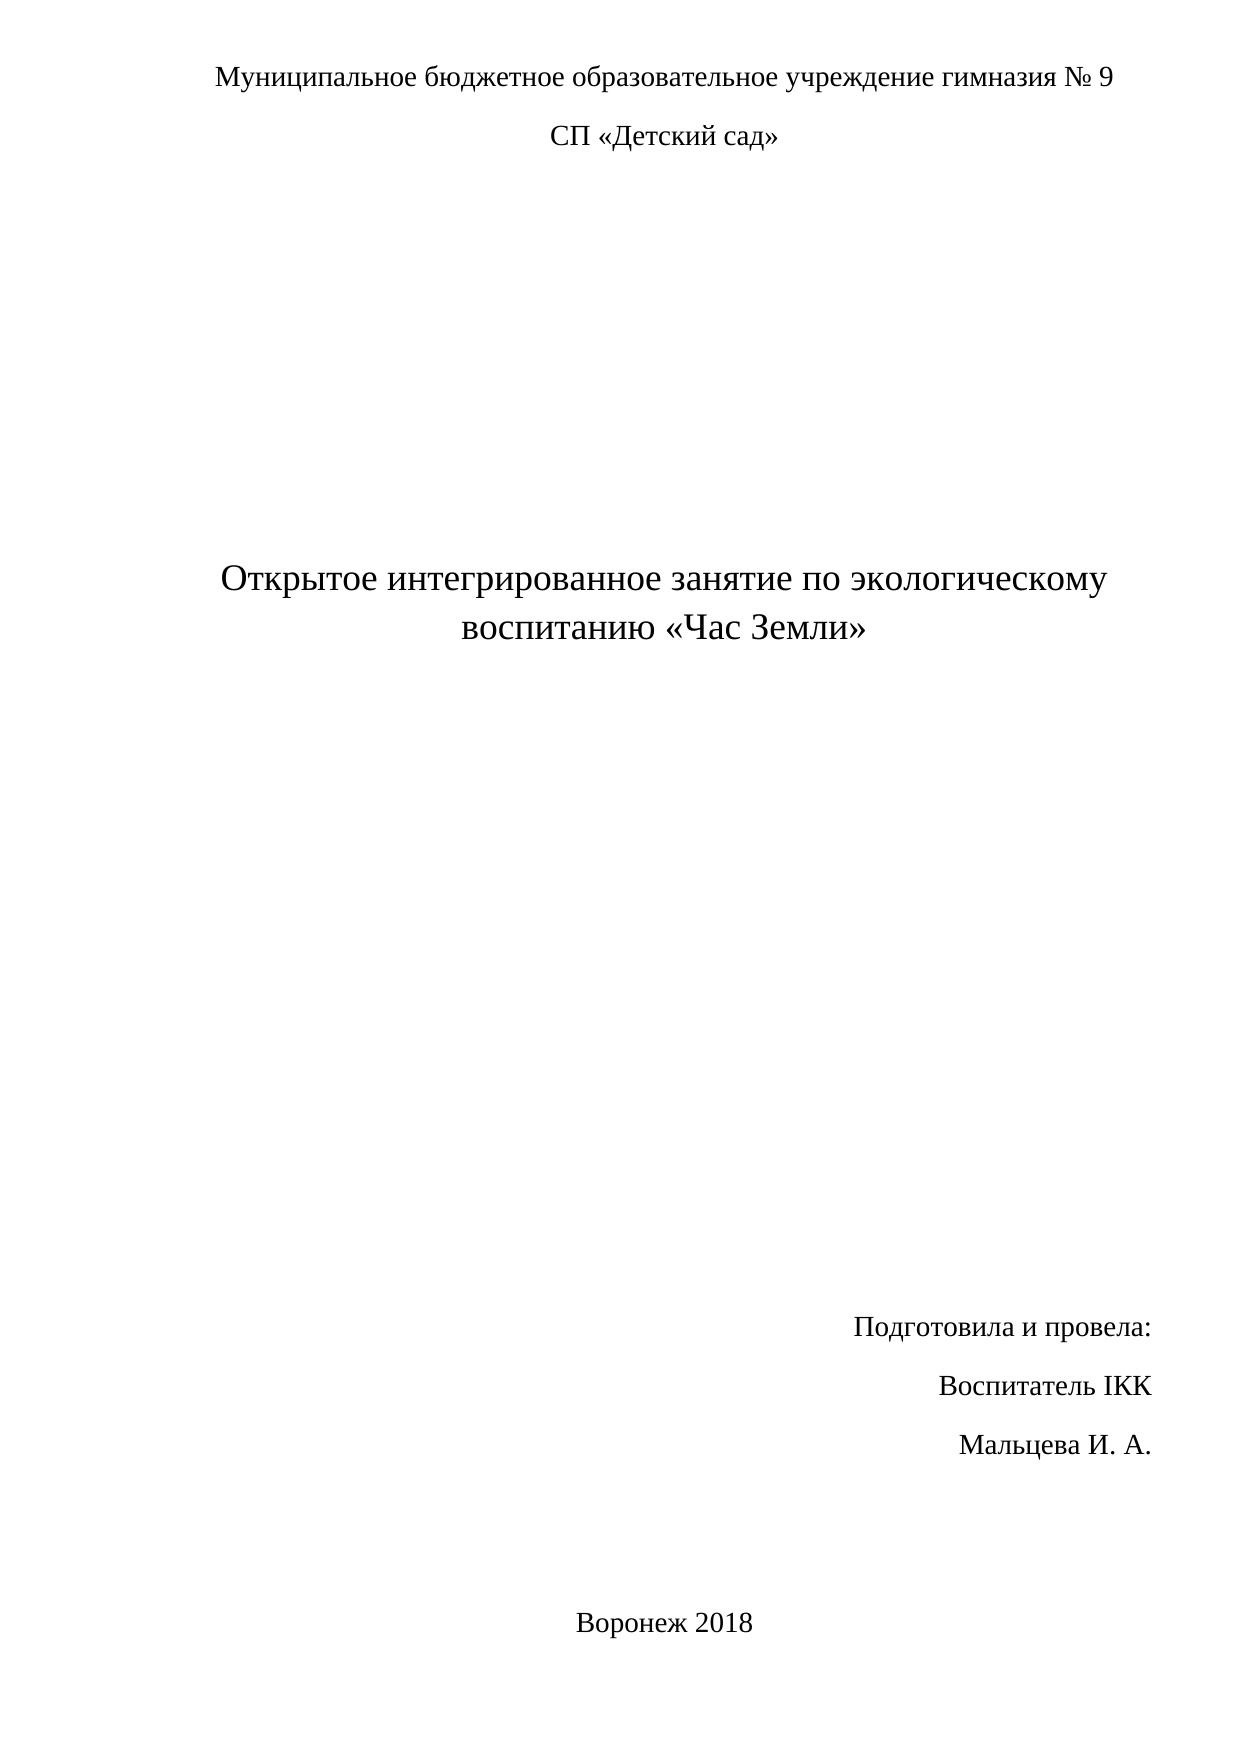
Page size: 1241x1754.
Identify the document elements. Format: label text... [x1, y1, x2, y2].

text Мальцева И. А. [177, 1427, 1152, 1461]
text Муниципальное бюджетное образовательное учреждение гимназия № 9 [177, 59, 1152, 93]
text Открытое интегрированное занятие по экологическому воспитанию «Час Земли» [177, 555, 1152, 648]
text СП «Детский сад» [177, 118, 1152, 152]
text Воспитатель IКК [177, 1368, 1152, 1402]
text Воронеж 2018 [177, 1606, 1152, 1639]
text Подготовила и провела: [177, 1309, 1152, 1342]
